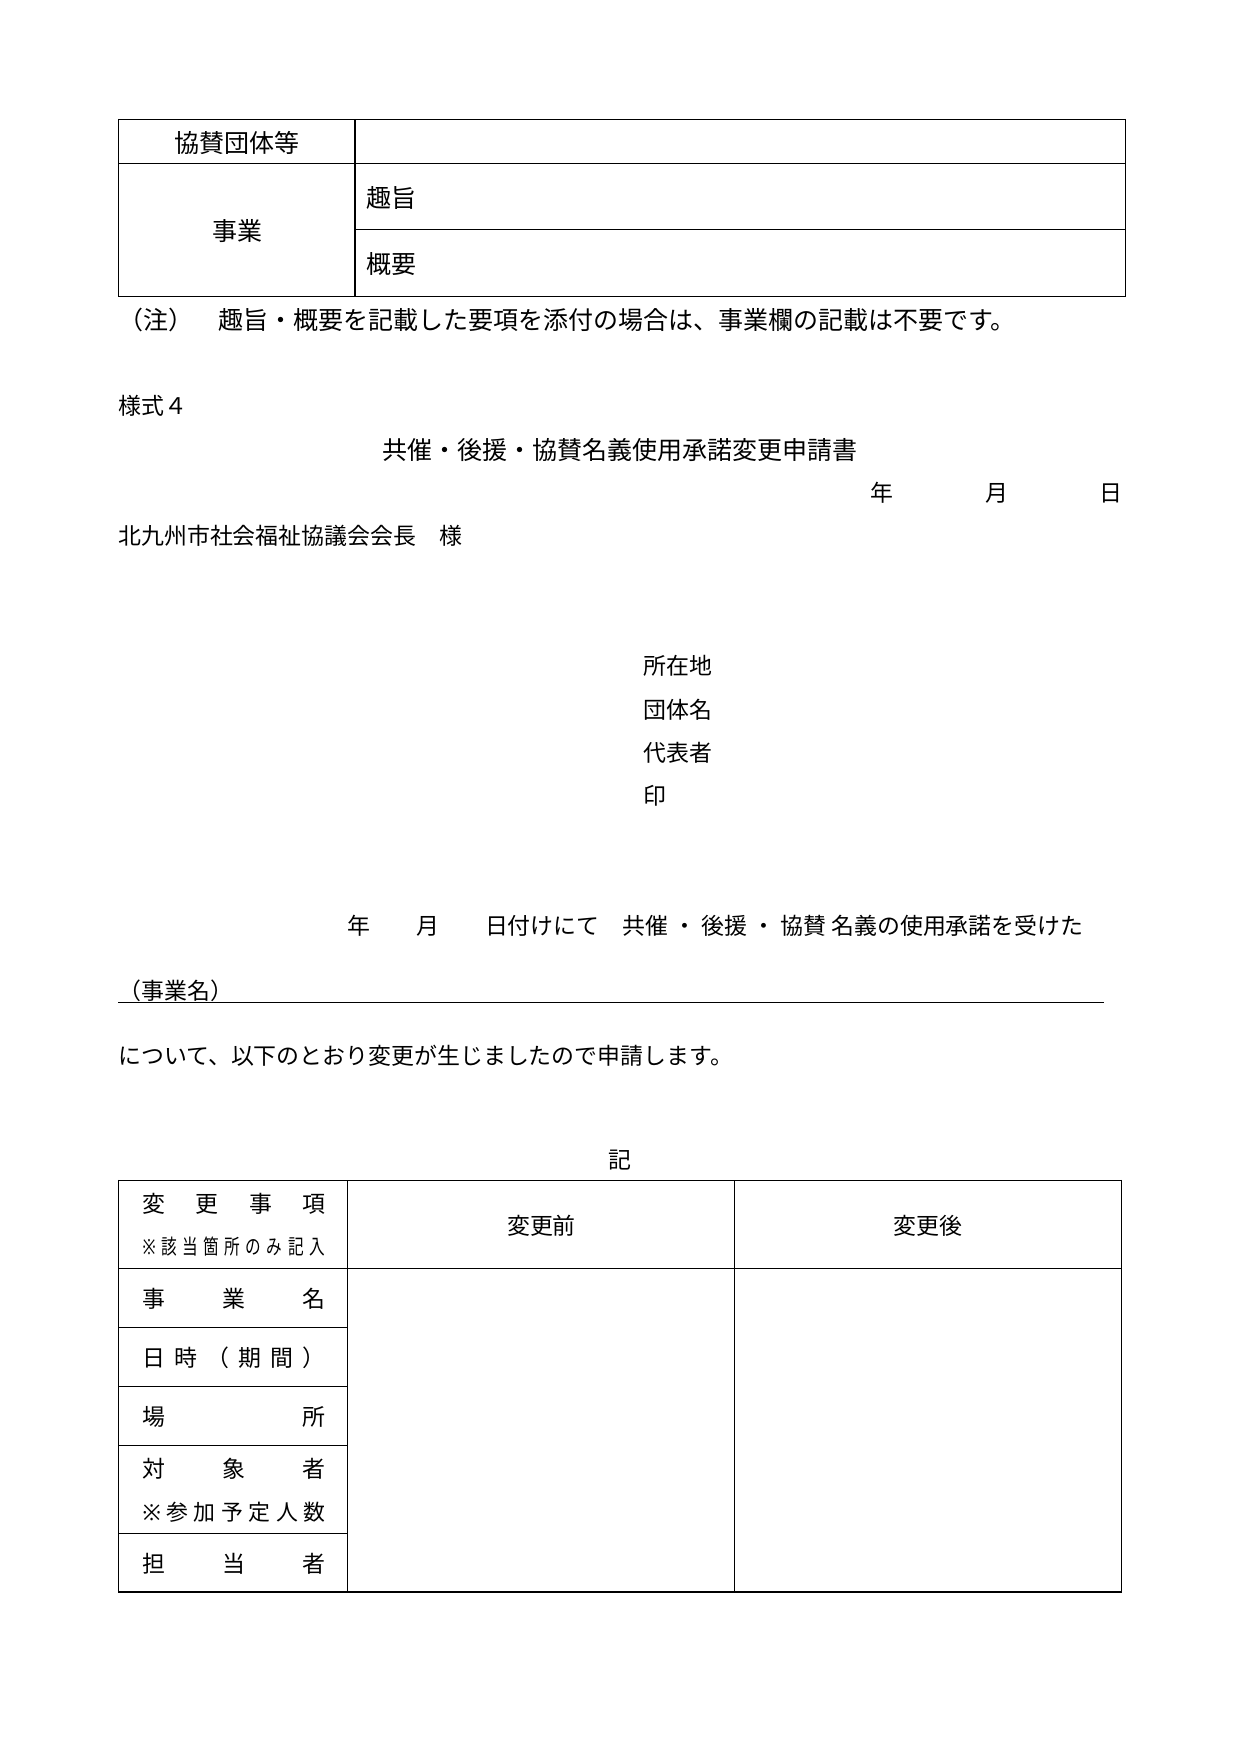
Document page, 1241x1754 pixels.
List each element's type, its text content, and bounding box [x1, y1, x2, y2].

text 年 月 日付けにて 共催 ・ 後援 ・ 協賛 名義の使用承諾を受けた（事業名） について、以下のとおり変更が生じましたので申請します。 [118, 903, 1122, 1077]
table_cell 事業 [119, 164, 354, 296]
table_header 変更後 [735, 1181, 1121, 1267]
text 様式４ [118, 383, 1122, 427]
table_cell 日時（期間） [119, 1328, 347, 1386]
table_header 変更前 [348, 1181, 734, 1267]
text 北九州市社会福祉協議会会長 様 [118, 513, 1122, 557]
table_cell 事業名 [119, 1269, 347, 1327]
text 代表者 印 [643, 730, 1122, 817]
table_cell 担当者 [119, 1534, 347, 1591]
subtitle 記 [118, 1136, 1122, 1180]
table_cell [348, 1269, 734, 1591]
table_cell [735, 1269, 1121, 1591]
table_cell 概要 [356, 230, 1125, 296]
table_cell 場所 [119, 1387, 347, 1445]
text （注） 趣旨・概要を記載した要項を添付の場合は、事業欄の記載は不要です。 [118, 297, 1122, 340]
text 年 月 日 [118, 470, 1122, 513]
table_cell 他の共催・後援・協賛団体等 [119, 120, 354, 163]
table_header 変更事項 ※該当箇所のみ記入 [119, 1181, 347, 1267]
text 共催・後援・協賛名義使用承諾変更申請書 [118, 427, 1122, 470]
table_cell 対象者 ※参加予定人数 [119, 1446, 347, 1532]
table_cell 趣旨 [356, 164, 1125, 229]
text 所在地 [643, 643, 1122, 687]
text 団体名 [643, 687, 1122, 730]
table_cell [356, 120, 1125, 163]
